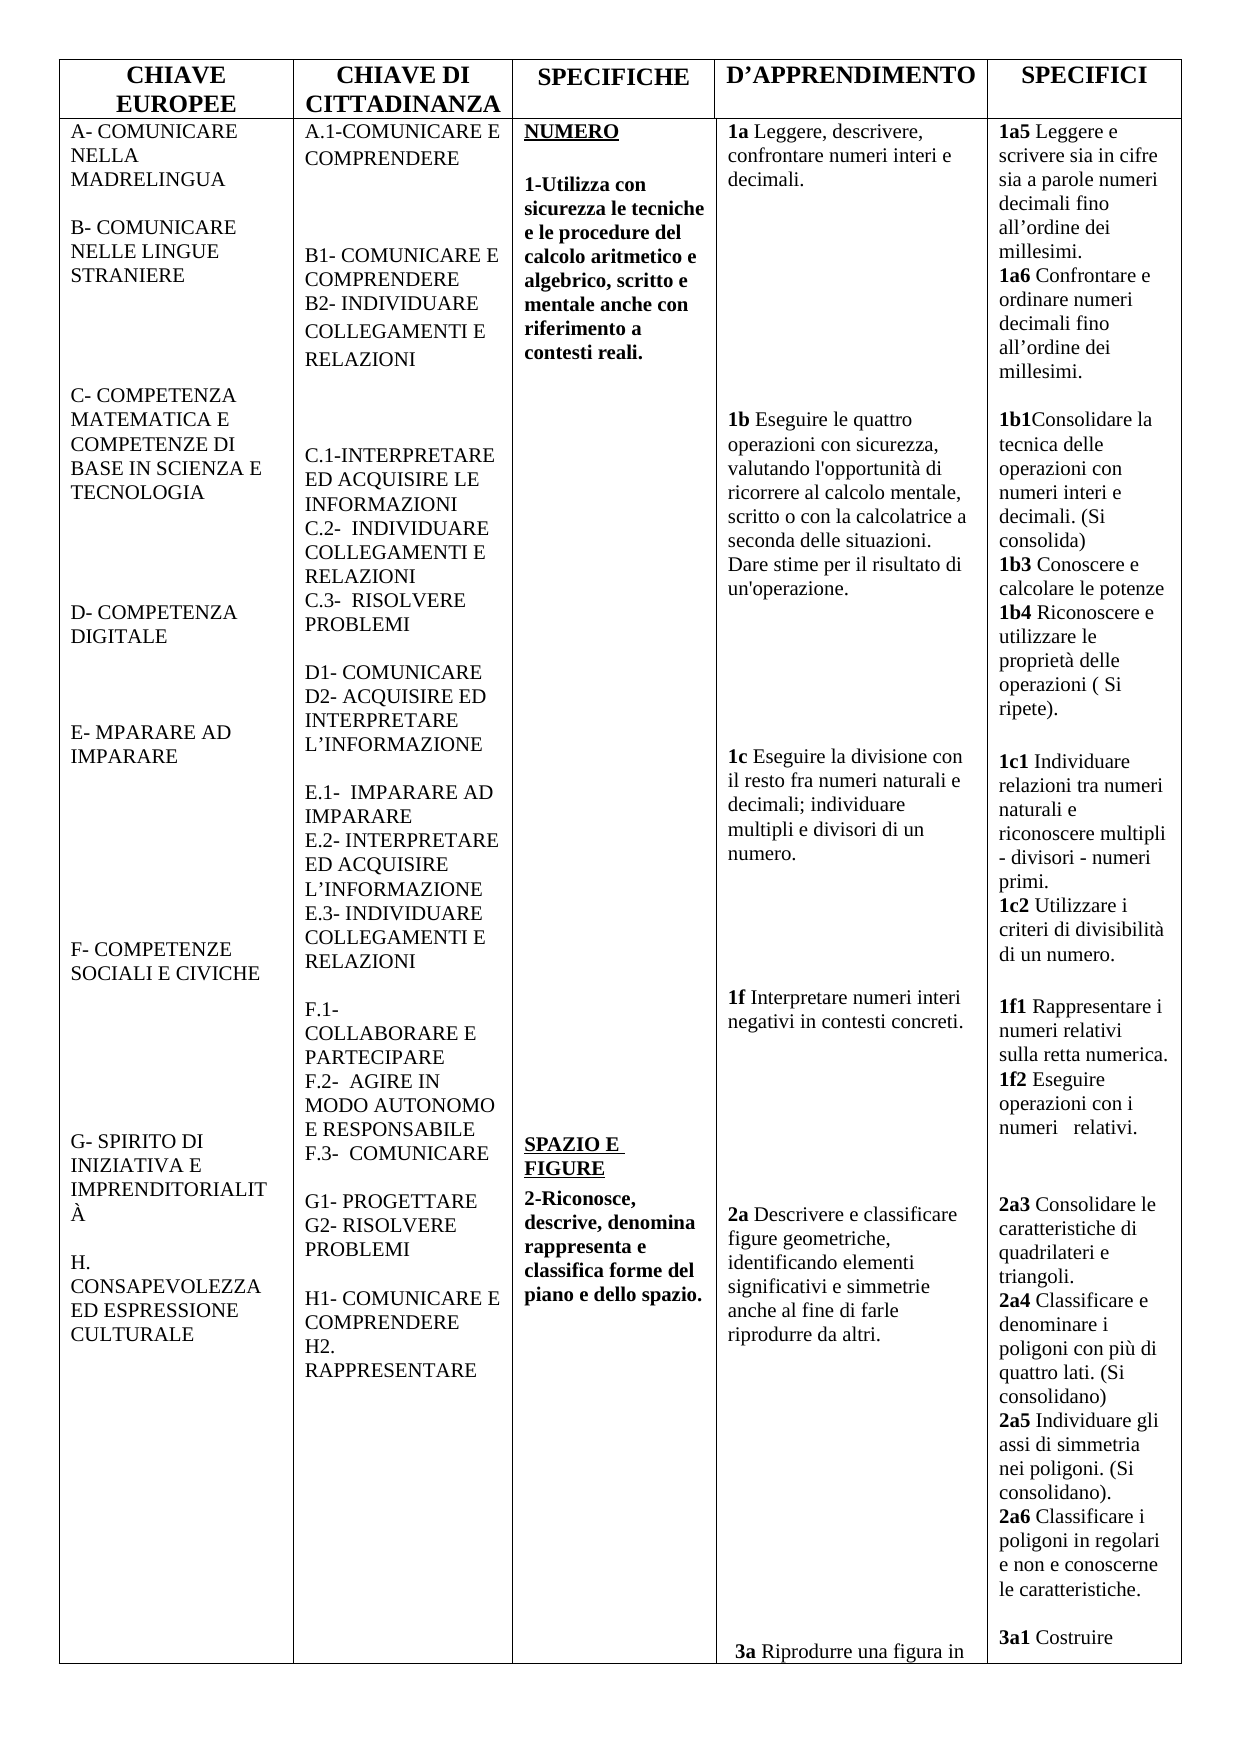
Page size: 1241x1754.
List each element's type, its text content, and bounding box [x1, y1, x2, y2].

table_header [294, 60, 512, 118]
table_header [715, 60, 987, 118]
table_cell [60, 119, 293, 1663]
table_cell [717, 119, 987, 1663]
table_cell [294, 119, 512, 1663]
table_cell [988, 119, 1181, 1663]
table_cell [513, 119, 716, 1663]
table_header OBIETTIVI SPECIFICI [988, 60, 1181, 118]
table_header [513, 60, 714, 118]
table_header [60, 60, 293, 118]
